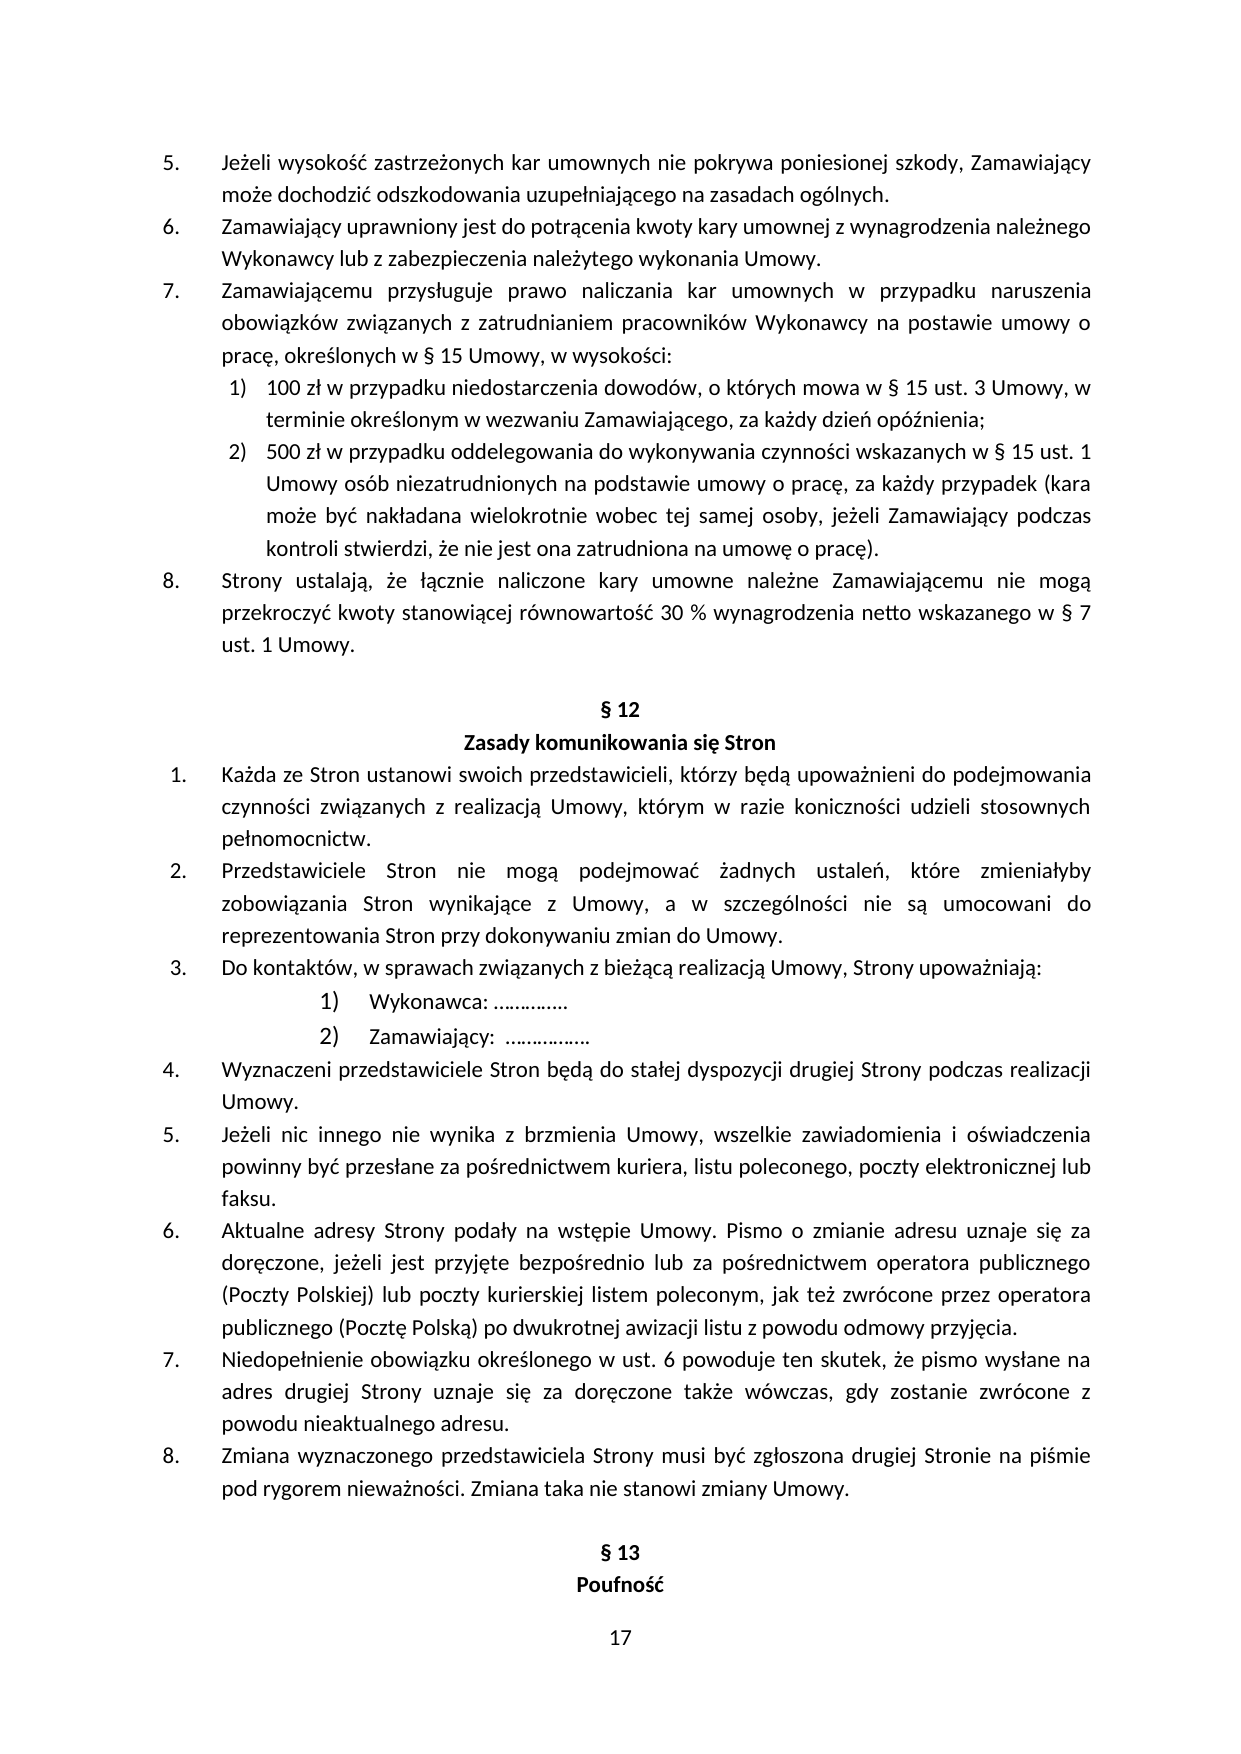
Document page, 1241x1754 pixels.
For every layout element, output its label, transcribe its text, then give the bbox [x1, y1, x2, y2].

text Poufność [148, 1570, 1093, 1598]
list 100 zł w przypadku niedostarczenia dowodów, o których mowa w § 15 ust. 3 Umowy, w terminie określonym w wezwaniu Zamawiającego, za każdy dzień opóźnienia; [228, 373, 1093, 433]
list Do kontaktów, w sprawach związanych z bieżącą realizacją Umowy, Strony upoważniają: [169, 953, 1093, 981]
list Niedopełnienie obowiązku określonego w ust. 6 powoduje ten skutek, że pismo wysłane na adres drugiej Strony uznaje się za doręczone także wówczas, gdy zostanie zwrócone z powodu nieaktualnego adresu. [162, 1345, 1093, 1437]
list Jeżeli nic innego nie wynika z brzmienia Umowy, wszelkie zawiadomienia i oświadczenia powinny być przesłane za pośrednictwem kuriera, listu poleconego, poczty elektronicznej lub faksu. [162, 1120, 1093, 1212]
list Jeżeli wysokość zastrzeżonych kar umownych nie pokrywa poniesionej szkody, Zamawiający może dochodzić odszkodowania uzupełniającego na zasadach ogólnych. [162, 148, 1093, 208]
list Aktualne adresy Strony podały na wstępie Umowy. Pismo o zmianie adresu uznaje się za doręczone, jeżeli jest przyjęte bezpośrednio lub za pośrednictwem operatora publicznego (Poczty Polskiej) lub poczty kurierskiej listem poleconym, jak też zwrócone przez operatora publicznego (Pocztę Polską) po dwukrotnej awizacji listu z powodu odmowy przyjęcia. [162, 1216, 1093, 1341]
text Zasady komunikowania się Stron [148, 728, 1093, 756]
list Zmiana wyznaczonego przedstawiciela Strony musi być zgłoszona drugiej Stronie na piśmie pod rygorem nieważności. Zmiana taka nie stanowi zmiany Umowy. [162, 1442, 1093, 1502]
list Przedstawiciele Stron nie mogą podejmować żadnych ustaleń, które zmieniałyby zobowiązania Stron wynikające z Umowy, a w szczególności nie są umocowani do reprezentowania Stron przy dokonywaniu zmian do Umowy. [169, 857, 1093, 949]
list Wyznaczeni przedstawiciele Stron będą do stałej dyspozycji drugiej Strony podczas realizacji Umowy. [162, 1055, 1093, 1116]
list Zamawiający uprawniony jest do potrącenia kwoty kary umownej z wynagrodzenia należnego Wykonawcy lub z zabezpieczenia należytego wykonania Umowy. [162, 212, 1093, 272]
list 500 zł w przypadku oddelegowania do wykonywania czynności wskazanych w § 15 ust. 1 Umowy osób niezatrudnionych na podstawie umowy o pracę, za każdy przypadek (kara może być nakładana wielokrotnie wobec tej samej osoby, jeżeli Zamawiający podczas kontroli stwierdzi, że nie jest ona zatrudniona na umowę o pracę). [228, 437, 1093, 562]
list Zamawiający: ……………. [319, 1020, 1093, 1051]
list Każda ze Stron ustanowi swoich przedstawicieli, którzy będą upoważnieni do podejmowania czynności związanych z realizacją Umowy, którym w razie koniczności udzieli stosownych pełnomocnictw. [169, 760, 1093, 852]
list Strony ustalają, że łącznie naliczone kary umowne należne Zamawiającemu nie mogą przekroczyć kwoty stanowiącej równowartość 30 % wynagrodzenia netto wskazanego w § 7 ust. 1 Umowy. [162, 566, 1093, 658]
list Zamawiającemu przysługuje prawo naliczania kar umownych w przypadku naruszenia obowiązków związanych z zatrudnianiem pracowników Wykonawcy na postawie umowy o pracę, określonych w § 15 Umowy, w wysokości: [162, 276, 1093, 369]
list Wykonawca: ………….. [319, 985, 1093, 1016]
text § 13 [148, 1538, 1093, 1566]
text § 12 [148, 696, 1093, 724]
